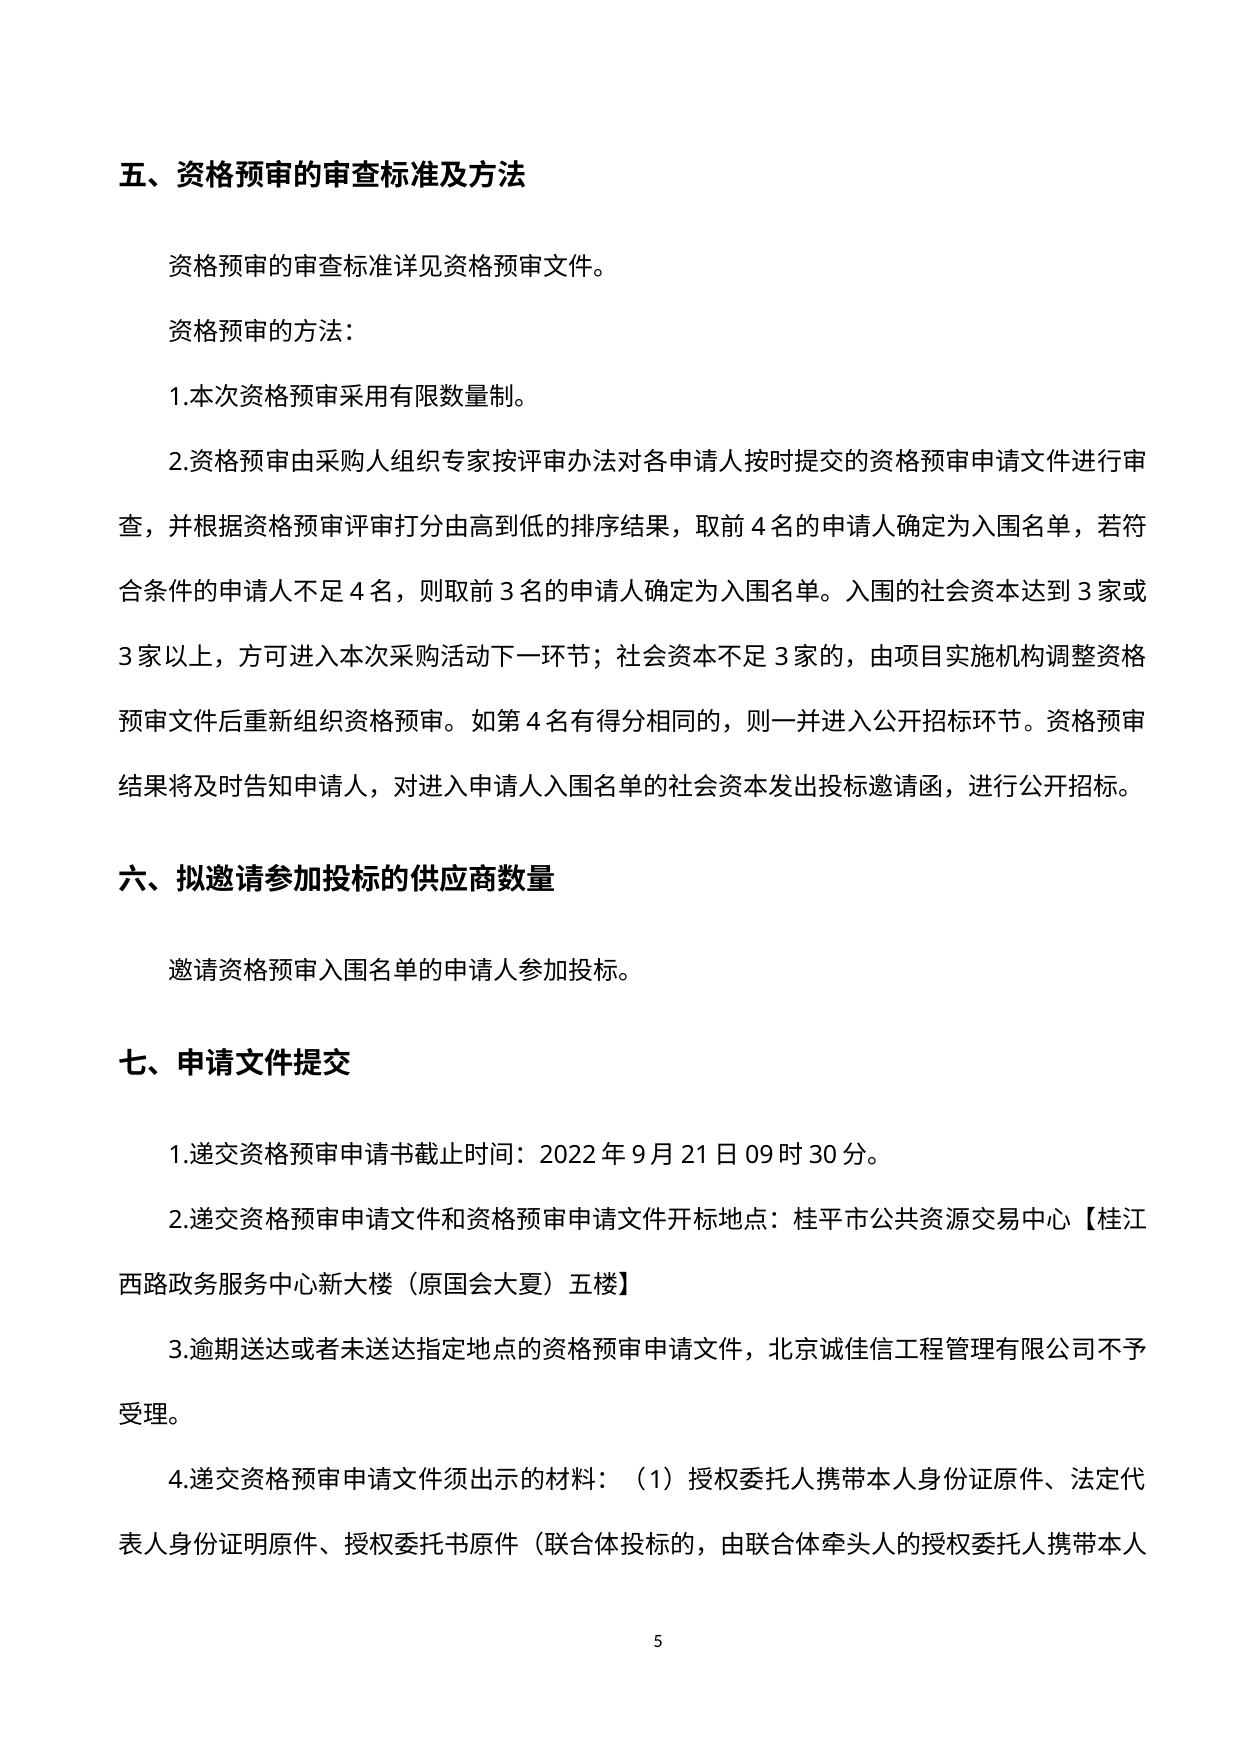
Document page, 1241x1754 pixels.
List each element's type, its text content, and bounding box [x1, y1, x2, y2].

text 1.本次资格预审采用有限数量制。 [118, 362, 1147, 427]
text 3.逾期送达或者未送达指定地点的资格预审申请文件，北京诚佳信工程管理有限公司不予受理。 [118, 1316, 1147, 1446]
subtitle 五、资格预审的审查标准及方法 [118, 140, 1147, 205]
text 资格预审的方法： [118, 297, 1147, 362]
subtitle 六、拟邀请参加投标的供应商数量 [118, 844, 1147, 909]
text 2.递交资格预审申请文件和资格预审申请文件开标地点：桂平市公共资源交易中心【桂江西路政务服务中心新大楼（原国会大夏）五楼】 [118, 1186, 1147, 1316]
text 资格预审的审查标准详见资格预审文件。 [118, 232, 1147, 297]
text 1.递交资格预审申请书截止时间：2022年9月21日 09时30分。 [118, 1121, 1147, 1186]
text 2.资格预审由采购人组织专家按评审办法对各申请人按时提交的资格预审申请文件进行审查，并根据资格预审评审打分由高到低的排序结果，取前4名的申请人确定为入围名单，若符合条件的申请人不足4名，则取前3名的申请人确定为入围名单。入围的社会资本达到3家或3家以上，方可进入本次采购活动下一环节；社会资本不足3家的，由项目实施机构调整资格预审文件后重新组织资格预审。如第4名有得分相同的，则一并进入公开招标环节。资格预审结果将及时告知申请人，对进入申请人入围名单的社会资本发出投标邀请函，进行公开招标。 [118, 427, 1147, 817]
subtitle 七、申请文件提交 [118, 1028, 1147, 1093]
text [118, 1446, 1147, 1576]
text 邀请资格预审入围名单的申请人参加投标。 [118, 936, 1147, 1001]
